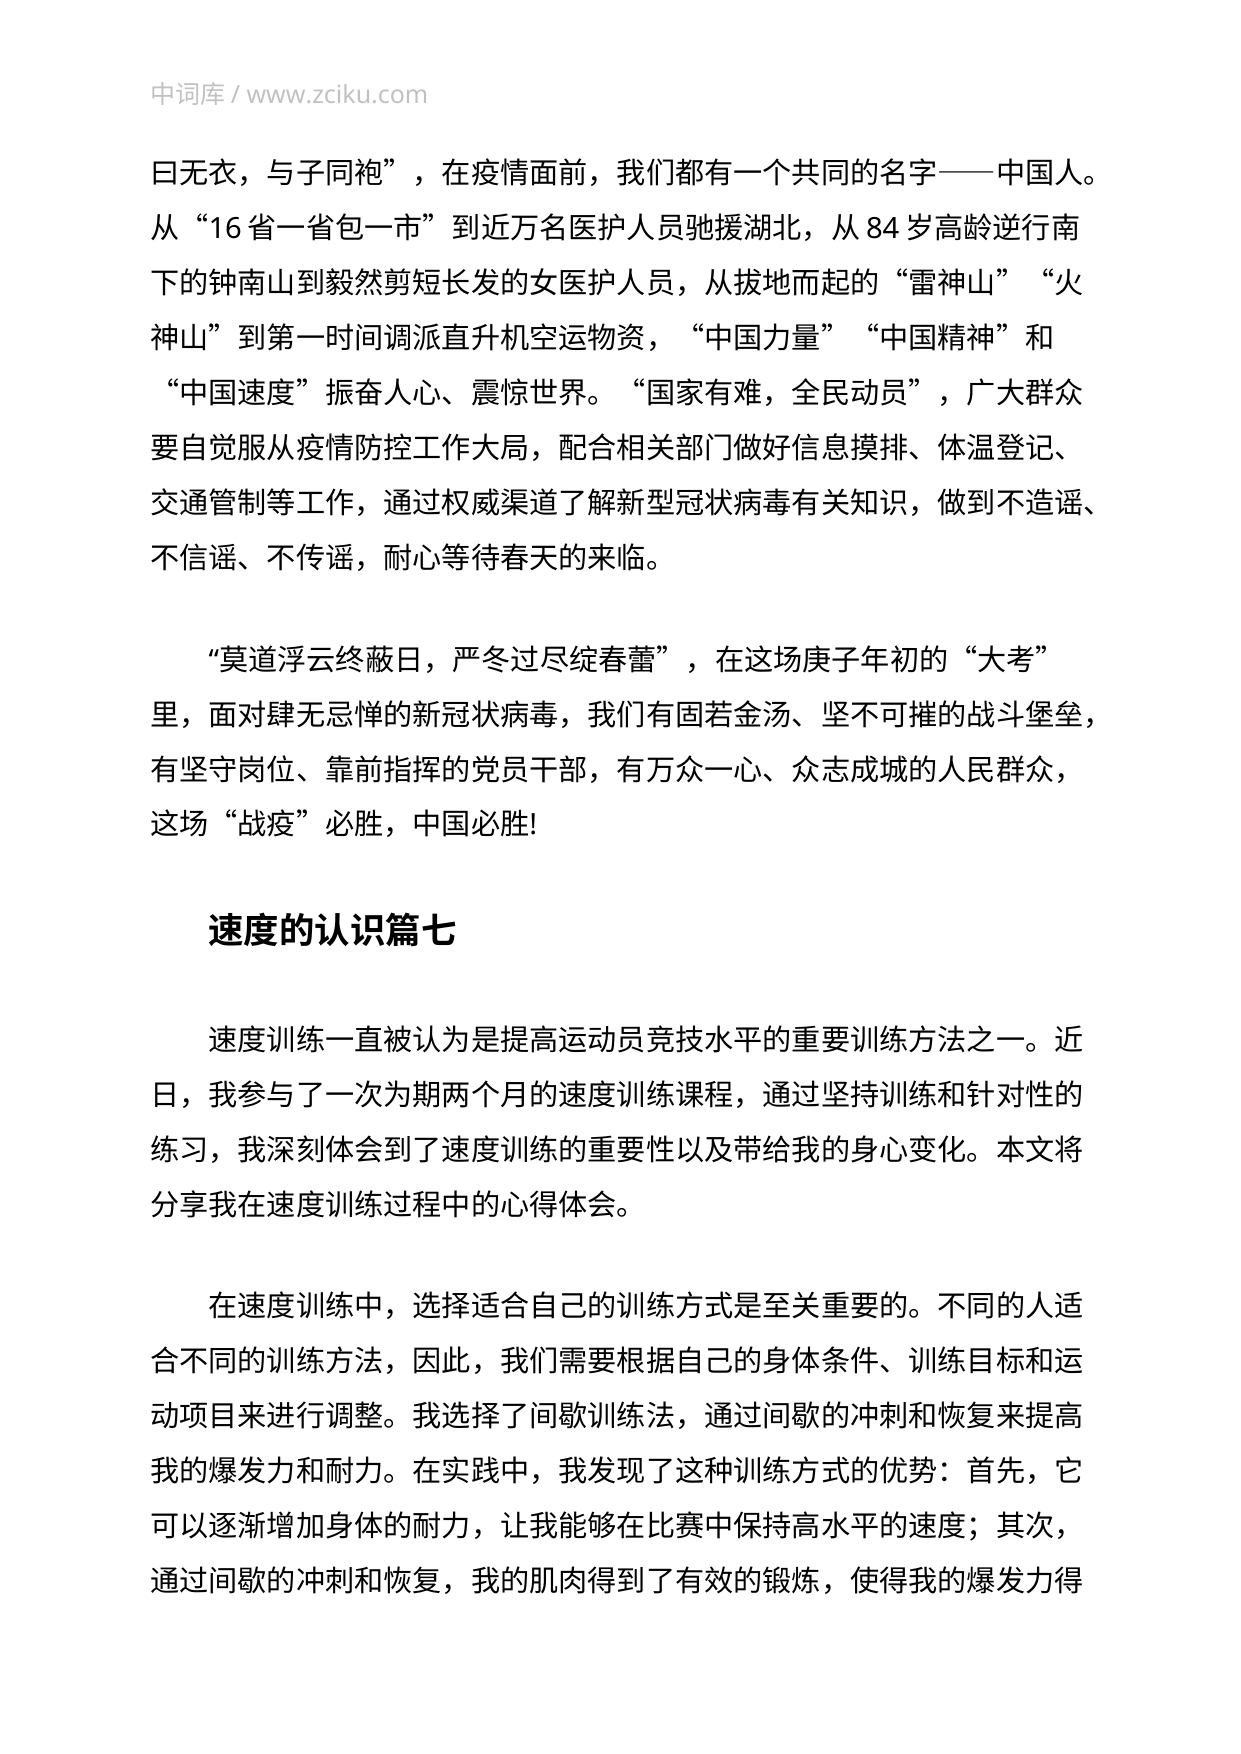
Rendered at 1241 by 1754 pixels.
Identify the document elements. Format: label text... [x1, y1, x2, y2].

text 速度的认识篇七 [150, 903, 1090, 954]
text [150, 150, 1090, 577]
text 速度训练一直被认为是提高运动员竞技水平的重要训练方法之一。近日，我参与了一次为期两个月的速度训练课程，通过坚持训练和针对性的练习，我深刻体会到了速度训练的重要性以及带给我的身心变化。本文将分享我在速度训练过程中的心得体会。 [150, 1016, 1090, 1223]
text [150, 1283, 1090, 1599]
text “莫道浮云终蔽日，严冬过尽绽春蕾”，在这场庚子年初的“大考”里，面对肆无忌惮的新冠状病毒，我们有固若金汤、坚不可摧的战斗堡垒，有坚守岗位、靠前指挥的党员干部，有万众一心、众志成城的人民群众，这场“战疫”必胜，中国必胜! [150, 636, 1090, 843]
